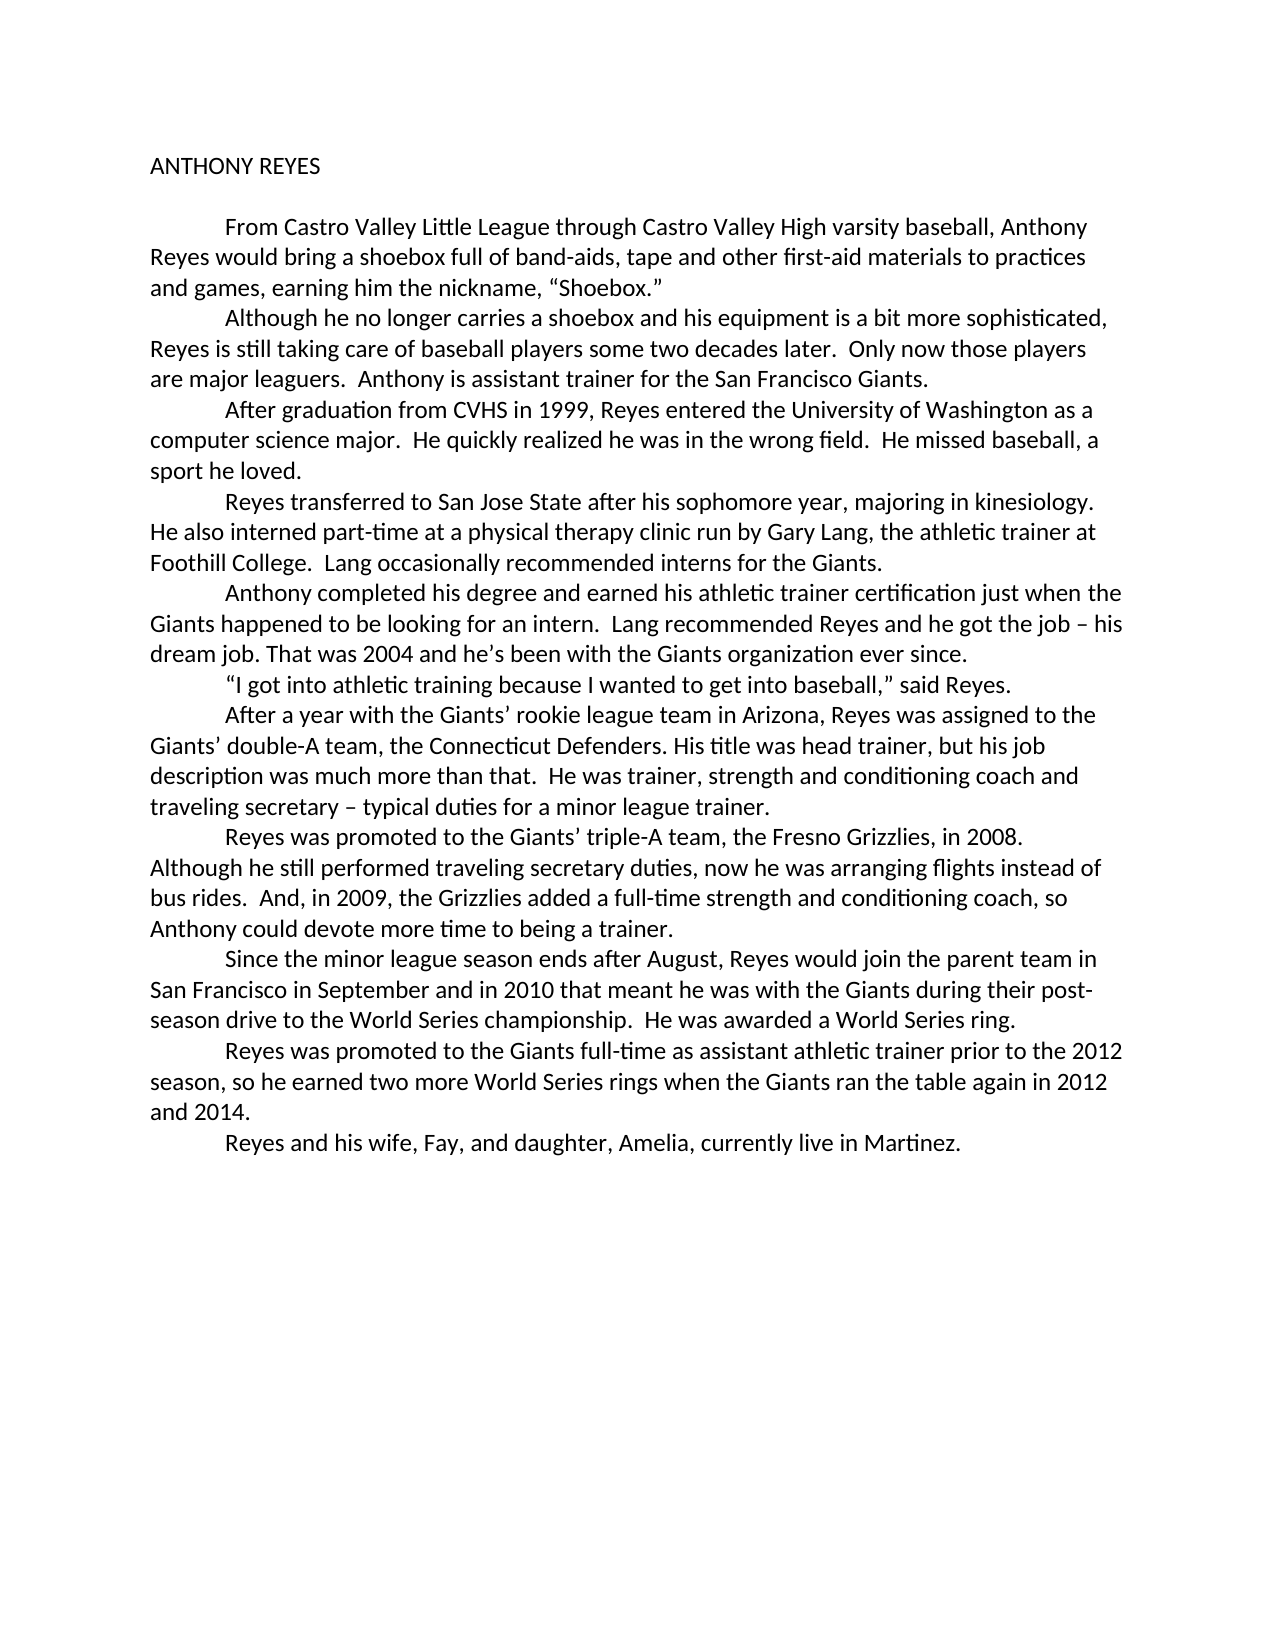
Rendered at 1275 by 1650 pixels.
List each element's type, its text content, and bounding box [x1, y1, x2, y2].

text From Castro Valley Little League through Castro Valley High varsity baseball, Anthony Reyes would bring a shoebox full of band-aids, tape and other first-aid materials to practices and games, earning him the nickname, “Shoebox.” [150, 211, 1125, 303]
text ANTHONY REYES [150, 150, 1125, 181]
text Reyes was promoted to the Giants full-time as assistant athletic trainer prior to the 2012 season, so he earned two more World Series rings when the Giants ran the table again in 2012 and 2014. [150, 1035, 1125, 1127]
text “I got into athletic training because I wanted to get into baseball,” said Reyes. [150, 669, 1125, 699]
text Although he no longer carries a shoebox and his equipment is a bit more sophisticated, Reyes is still taking care of baseball players some two decades later. Only now those players are major leaguers. Anthony is assistant trainer for the San Francisco Giants. [150, 303, 1125, 394]
text After graduation from CVHS in 1999, Reyes entered the University of Washington as a computer science major. He quickly realized he was in the wrong field. He missed baseball, a sport he loved. [150, 394, 1125, 486]
text Anthony completed his degree and earned his athletic trainer certification just when the Giants happened to be looking for an intern. Lang recommended Reyes and he got the job – his dream job. That was 2004 and he’s been with the Giants organization ever since. [150, 577, 1125, 669]
text After a year with the Giants’ rookie league team in Arizona, Reyes was assigned to the Giants’ double-A team, the Connecticut Defenders. His title was head trainer, but his job description was much more than that. He was trainer, strength and conditioning coach and traveling secretary – typical duties for a minor league trainer. [150, 699, 1125, 821]
text Reyes transferred to San Jose State after his sophomore year, majoring in kinesiology. He also interned part-time at a physical therapy clinic run by Gary Lang, the athletic trainer at Foothill College. Lang occasionally recommended interns for the Giants. [150, 486, 1125, 577]
text Reyes was promoted to the Giants’ triple-A team, the Fresno Grizzlies, in 2008. Although he still performed traveling secretary duties, now he was arranging flights instead of bus rides. And, in 2009, the Grizzlies added a full-time strength and conditioning coach, so Anthony could devote more time to being a trainer. [150, 821, 1125, 943]
text Reyes and his wife, Fay, and daughter, Amelia, currently live in Martinez. [150, 1127, 1125, 1157]
text Since the minor league season ends after August, Reyes would join the parent team in San Francisco in September and in 2010 that meant he was with the Giants during their post-season drive to the World Series championship. He was awarded a World Series ring. [150, 943, 1125, 1035]
